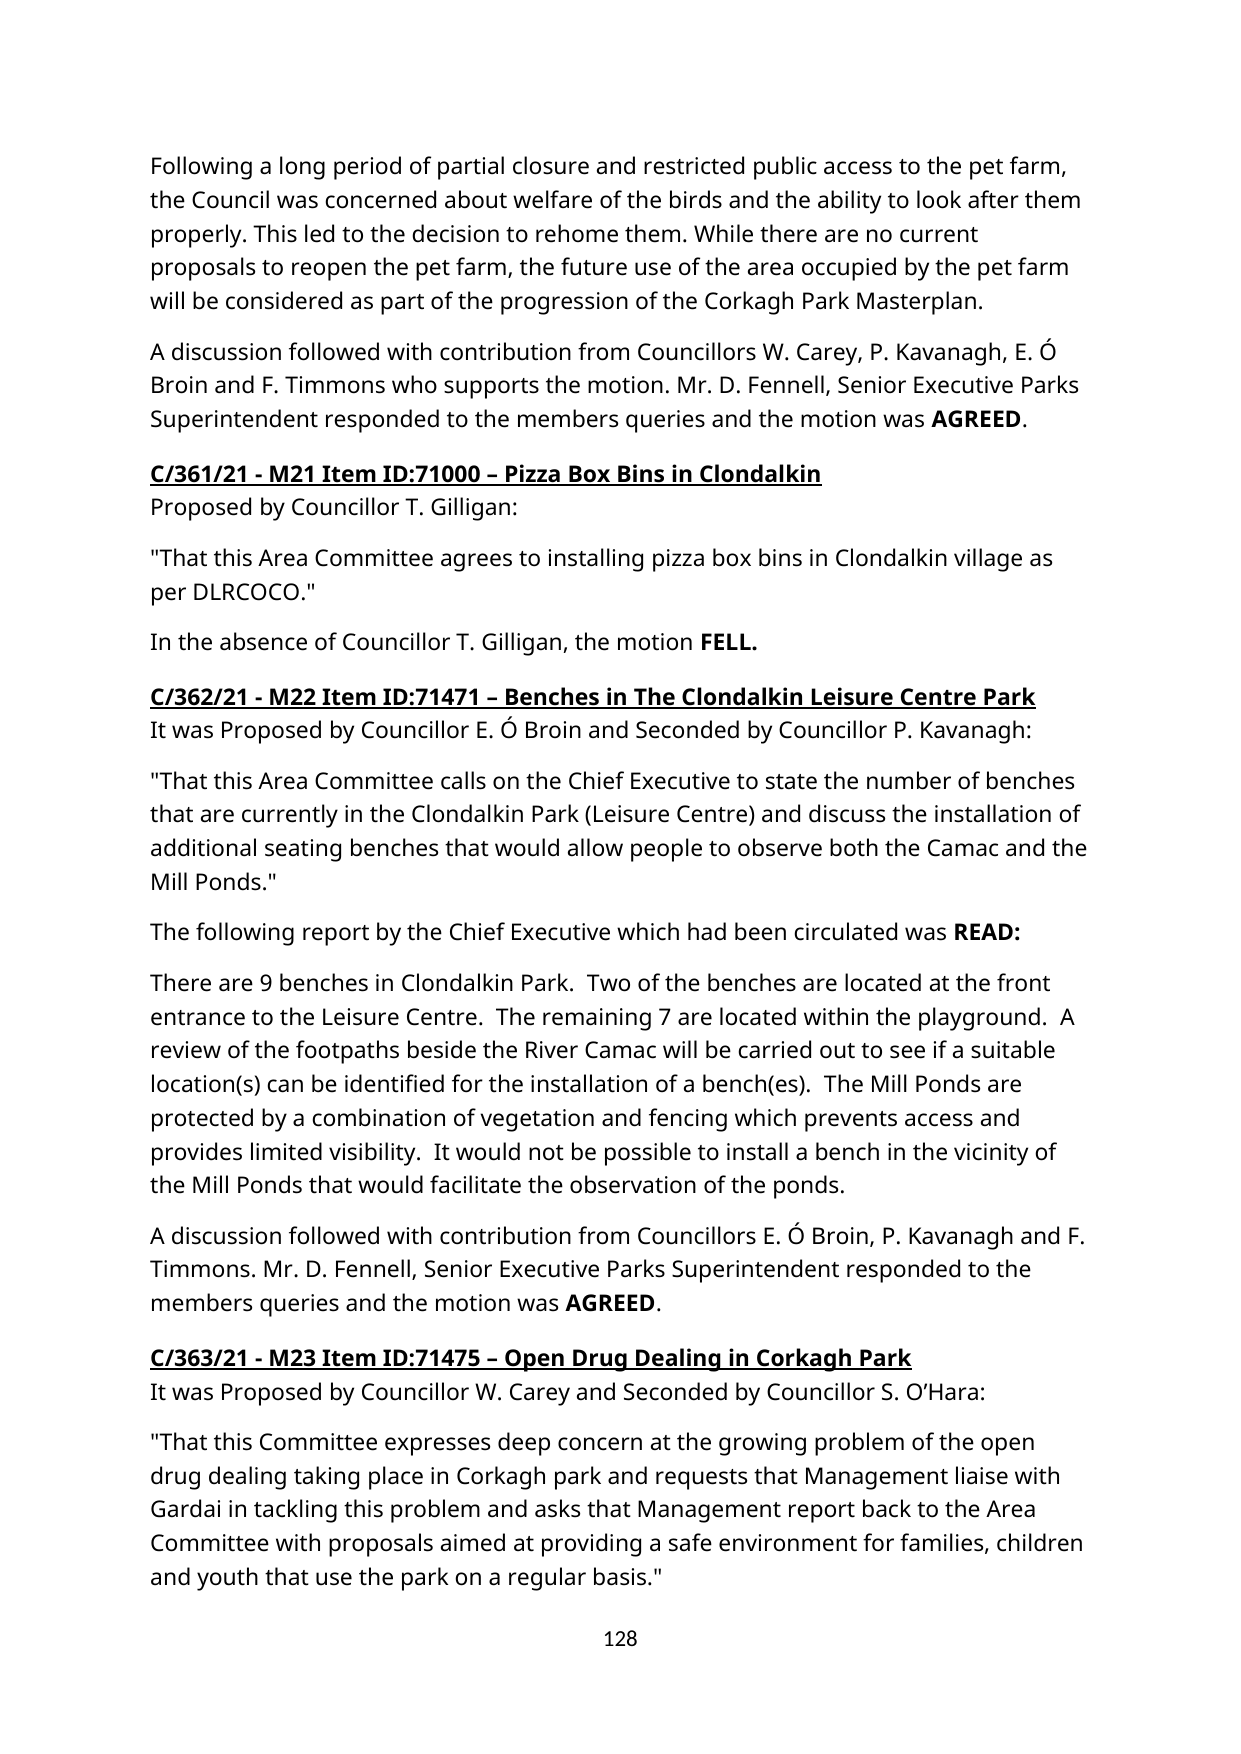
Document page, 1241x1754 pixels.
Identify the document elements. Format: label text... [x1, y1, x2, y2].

text Following a long period of partial closure and restricted public access to the pet farm, the Council was concerned about welfare of the birds and the ability to look after them properly. This led to the decision to rehome them. While there are no current proposals to reopen the pet farm, the future use of the area occupied by the pet farm will be considered as part of the progression of the Corkagh Park Masterplan. [150, 150, 1090, 316]
text "That this Committee expresses deep concern at the growing problem of the open drug dealing taking place in Corkagh park and requests that Management liaise with Gardai in tackling this problem and asks that Management report back to the Area Committee with proposals aimed at providing a safe environment for families, children and youth that use the park on a regular basis." [150, 1426, 1090, 1592]
subtitle C/362/21 - M22 Item ID:71471 – Benches in The Clondalkin Leisure Centre Park [150, 680, 1090, 712]
text The following report by the Chief Executive which had been circulated was READ: [150, 916, 1090, 947]
subtitle C/361/21 - M21 Item ID:71000 – Pizza Box Bins in Clondalkin [150, 457, 1090, 489]
text There are 9 benches in Clondalkin Park. Two of the benches are located at the front entrance to the Leisure Centre. The remaining 7 are located within the playground. A review of the footpaths beside the River Camac will be carried out to see if a suitable location(s) can be identified for the installation of a bench(es). The Mill Ponds are protected by a combination of vegetation and fencing which prevents access and provides limited visibility. It would not be possible to install a bench in the vicinity of the Mill Ponds that would facilitate the observation of the ponds. [150, 967, 1090, 1200]
text "That this Area Committee calls on the Chief Executive to state the number of benches that are currently in the Clondalkin Park (Leisure Centre) and discuss the installation of additional seating benches that would allow people to observe both the Camac and the Mill Ponds." [150, 764, 1090, 897]
text A discussion followed with contribution from Councillors W. Carey, P. Kavanagh, E. Ó Broin and F. Timmons who supports the motion. Mr. D. Fennell, Senior Executive Parks Superintendent responded to the members queries and the motion was AGREED. [150, 335, 1090, 434]
text In the absence of Councillor T. Gilligan, the motion FELL. [150, 626, 1090, 657]
text It was Proposed by Councillor E. Ó Broin and Seconded by Councillor P. Kavanagh: [150, 714, 1090, 745]
subtitle C/363/21 - M23 Item ID:71475 – Open Drug Dealing in Corkagh Park [150, 1342, 1090, 1373]
text It was Proposed by Councillor W. Carey and Seconded by Councillor S. O’Hara: [150, 1375, 1090, 1407]
text "That this Area Committee agrees to installing pizza box bins in Clondalkin village as per DLRCOCO." [150, 542, 1090, 607]
text Proposed by Councillor T. Gilligan: [150, 491, 1090, 522]
text A discussion followed with contribution from Councillors E. Ó Broin, P. Kavanagh and F. Timmons. Mr. D. Fennell, Senior Executive Parks Superintendent responded to the members queries and the motion was AGREED. [150, 1219, 1090, 1318]
